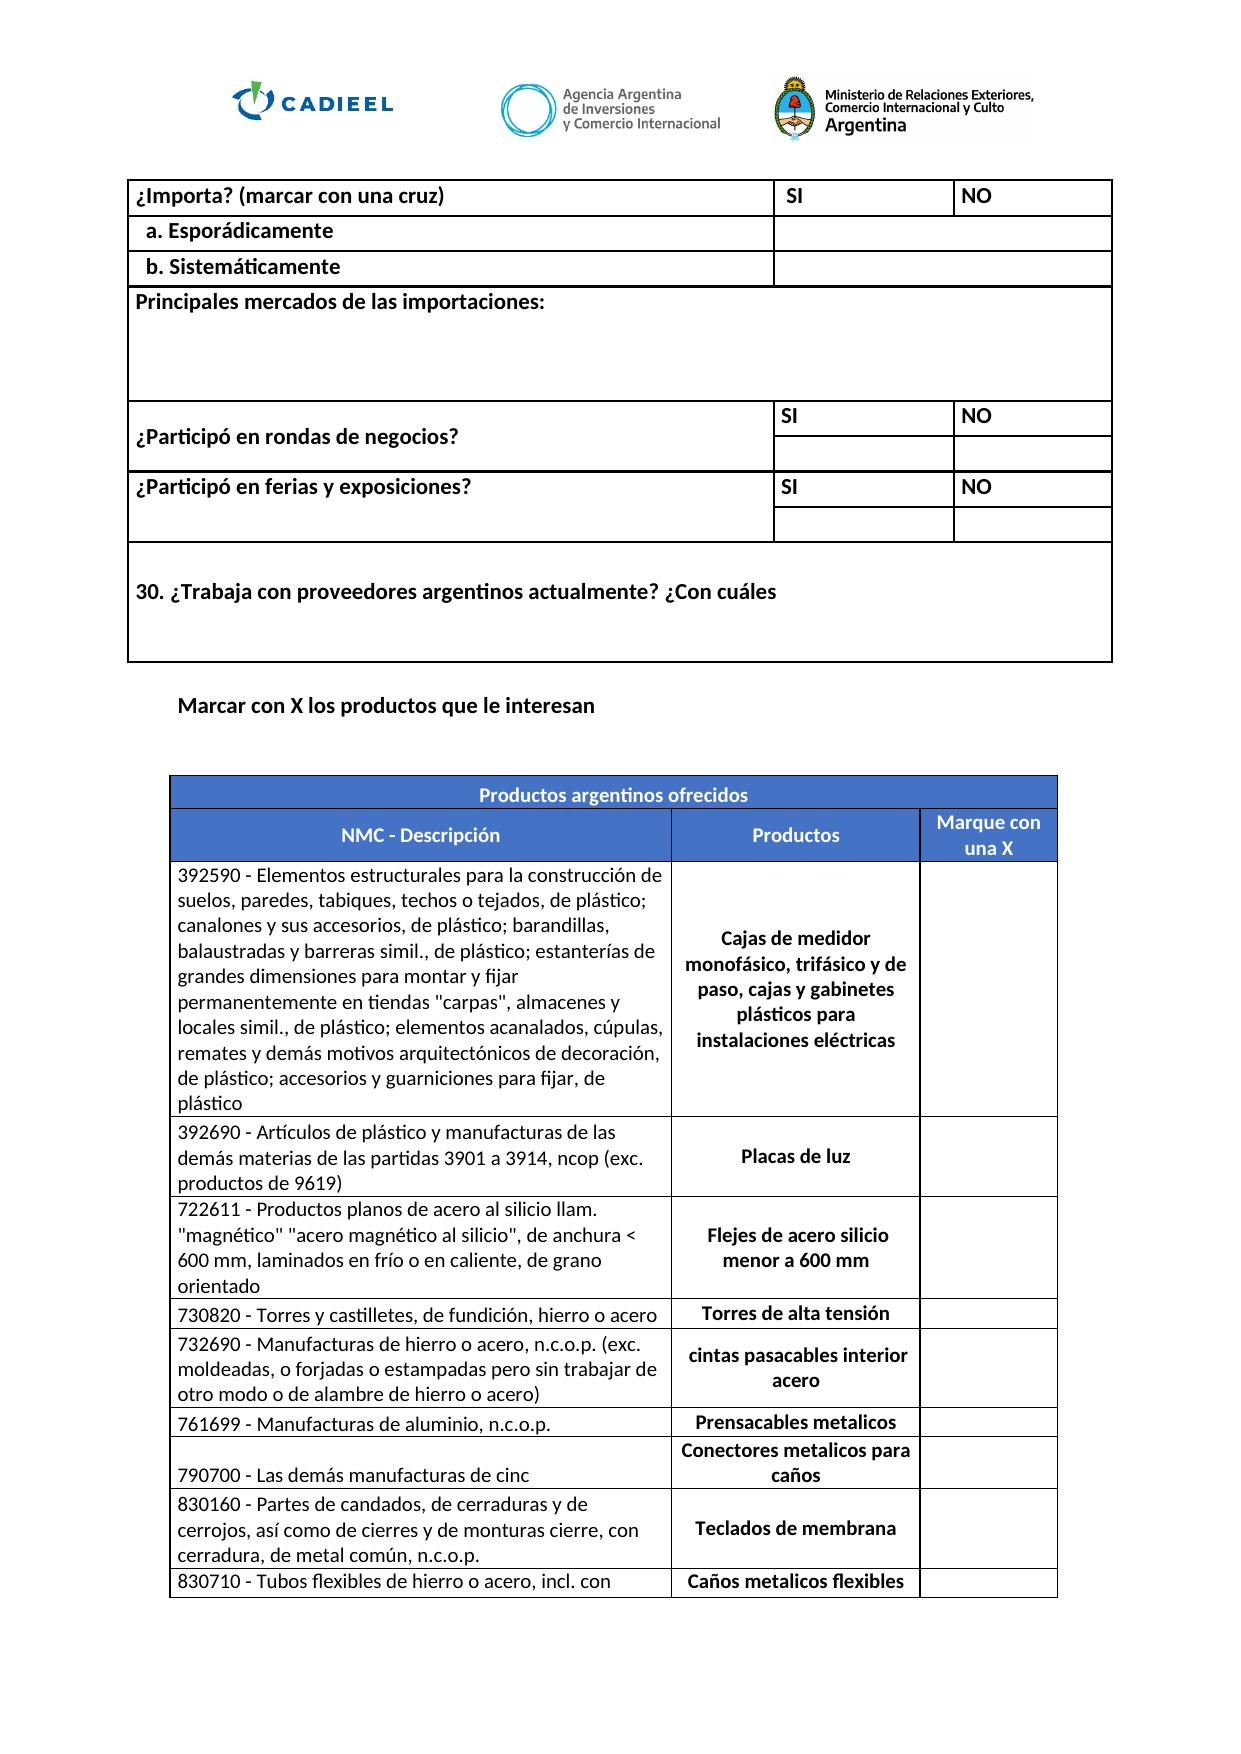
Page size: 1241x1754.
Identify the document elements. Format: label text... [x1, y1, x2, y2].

table_cell Productos [672, 809, 919, 861]
picture [490, 73, 727, 151]
table_cell SI [775, 473, 953, 506]
table_cell 830710 - Tubos flexibles de hierro o acero, incl. con accesorios [171, 1569, 671, 1597]
table_cell [921, 1437, 1057, 1488]
table_cell NO [955, 473, 1111, 506]
table_cell 392690 - Artículos de plástico y manufacturas de las demás materias de las partidas 3901 a 3914, ncop (exc. productos de 9619) [171, 1117, 671, 1196]
text Marcar con X los productos que le interesan [177, 691, 1063, 719]
table_cell Conectores metalicos para caños [672, 1437, 919, 1488]
table_cell [955, 508, 1111, 541]
table_cell [775, 217, 1111, 250]
table_cell Placas de luz [672, 1117, 919, 1196]
table_cell b. Sistemáticamente [129, 252, 773, 285]
table_cell Torres de alta tensión [672, 1299, 919, 1327]
table_cell [775, 437, 953, 470]
table_cell SI [775, 402, 953, 435]
table_cell ¿Importa? (marcar con una cruz) [129, 181, 773, 214]
table_cell Flejes de acero silicio menor a 600 mm [672, 1197, 919, 1298]
table_cell [921, 1117, 1057, 1196]
table_cell [921, 1197, 1057, 1298]
table_cell Marque con una X [921, 809, 1057, 861]
table_cell [921, 1489, 1057, 1568]
table_cell 730820 - Torres y castilletes, de fundición, hierro o acero [171, 1299, 671, 1327]
table_cell [775, 508, 953, 541]
table_cell 830160 - Partes de candados, de cerraduras y de cerrojos, así como de cierres y de monturas cierre, con cerradura, de metal común, n.c.o.p. [171, 1489, 671, 1568]
table_cell 30. ¿Trabaja con proveedores argentinos actualmente? ¿Con cuáles [129, 543, 1111, 661]
table_cell Prensacables metalicos [672, 1408, 919, 1436]
table_cell 392590 - Elementos estructurales para la construcción de suelos, paredes, tabiques, techos o tejados, de plástico; canalones y sus accesorios, de plástico; barandillas, balaustradas y barreras simil., de plástico; estanterías de grandes dimensiones para montar y fijar permanentemente en tiendas "carpas", almacenes y locales simil., de plástico; elementos acanalados, cúpulas, remates y demás motivos arquitectónicos de decoración, de plástico; accesorios y guarniciones para fijar, de plástico [171, 862, 671, 1116]
picture [771, 73, 1035, 146]
table_header Productos argentinos ofrecidos [171, 776, 1057, 808]
table_cell NMC - Descripción [171, 809, 671, 861]
table_cell [955, 437, 1111, 470]
table_cell [921, 1569, 1057, 1597]
table_cell Cajas de medidor monofásico, trifásico y de paso, cajas y gabinetes plásticos para instalaciones eléctricas [672, 862, 919, 1116]
table_cell SI [775, 181, 953, 214]
table_cell ¿Participó en ferias y exposiciones? [129, 473, 773, 541]
table_cell [775, 252, 1111, 285]
table_cell Caños metalicos flexibles [672, 1569, 919, 1597]
table_cell 732690 - Manufacturas de hierro o acero, n.c.o.p. (exc. moldeadas, o forjadas o estampadas pero sin trabajar de otro modo o de alambre de hierro o acero) [171, 1329, 671, 1407]
table_cell [921, 1408, 1057, 1436]
table_cell 761699 - Manufacturas de aluminio, n.c.o.p. [171, 1408, 671, 1436]
table_cell [921, 1329, 1057, 1407]
table_cell 722611 - Productos planos de acero al silicio llam. "magnético" "acero magnético al silicio", de anchura < 600 mm, laminados en frío o en caliente, de grano orientado [171, 1197, 671, 1298]
table_cell a. Esporádicamente [129, 217, 773, 250]
table_cell cintas pasacables interior acero [672, 1329, 919, 1407]
table_cell NO [955, 402, 1111, 435]
table_cell [921, 862, 1057, 1116]
table_cell Principales mercados de las importaciones: [129, 288, 1111, 399]
table_cell ¿Participó en rondas de negocios? [129, 402, 773, 470]
table_cell Teclados de membrana [672, 1489, 919, 1568]
table_cell [921, 1299, 1057, 1327]
table_cell 790700 - Las demás manufacturas de cinc [171, 1437, 671, 1488]
table_cell NO [955, 181, 1111, 214]
picture [225, 73, 402, 128]
